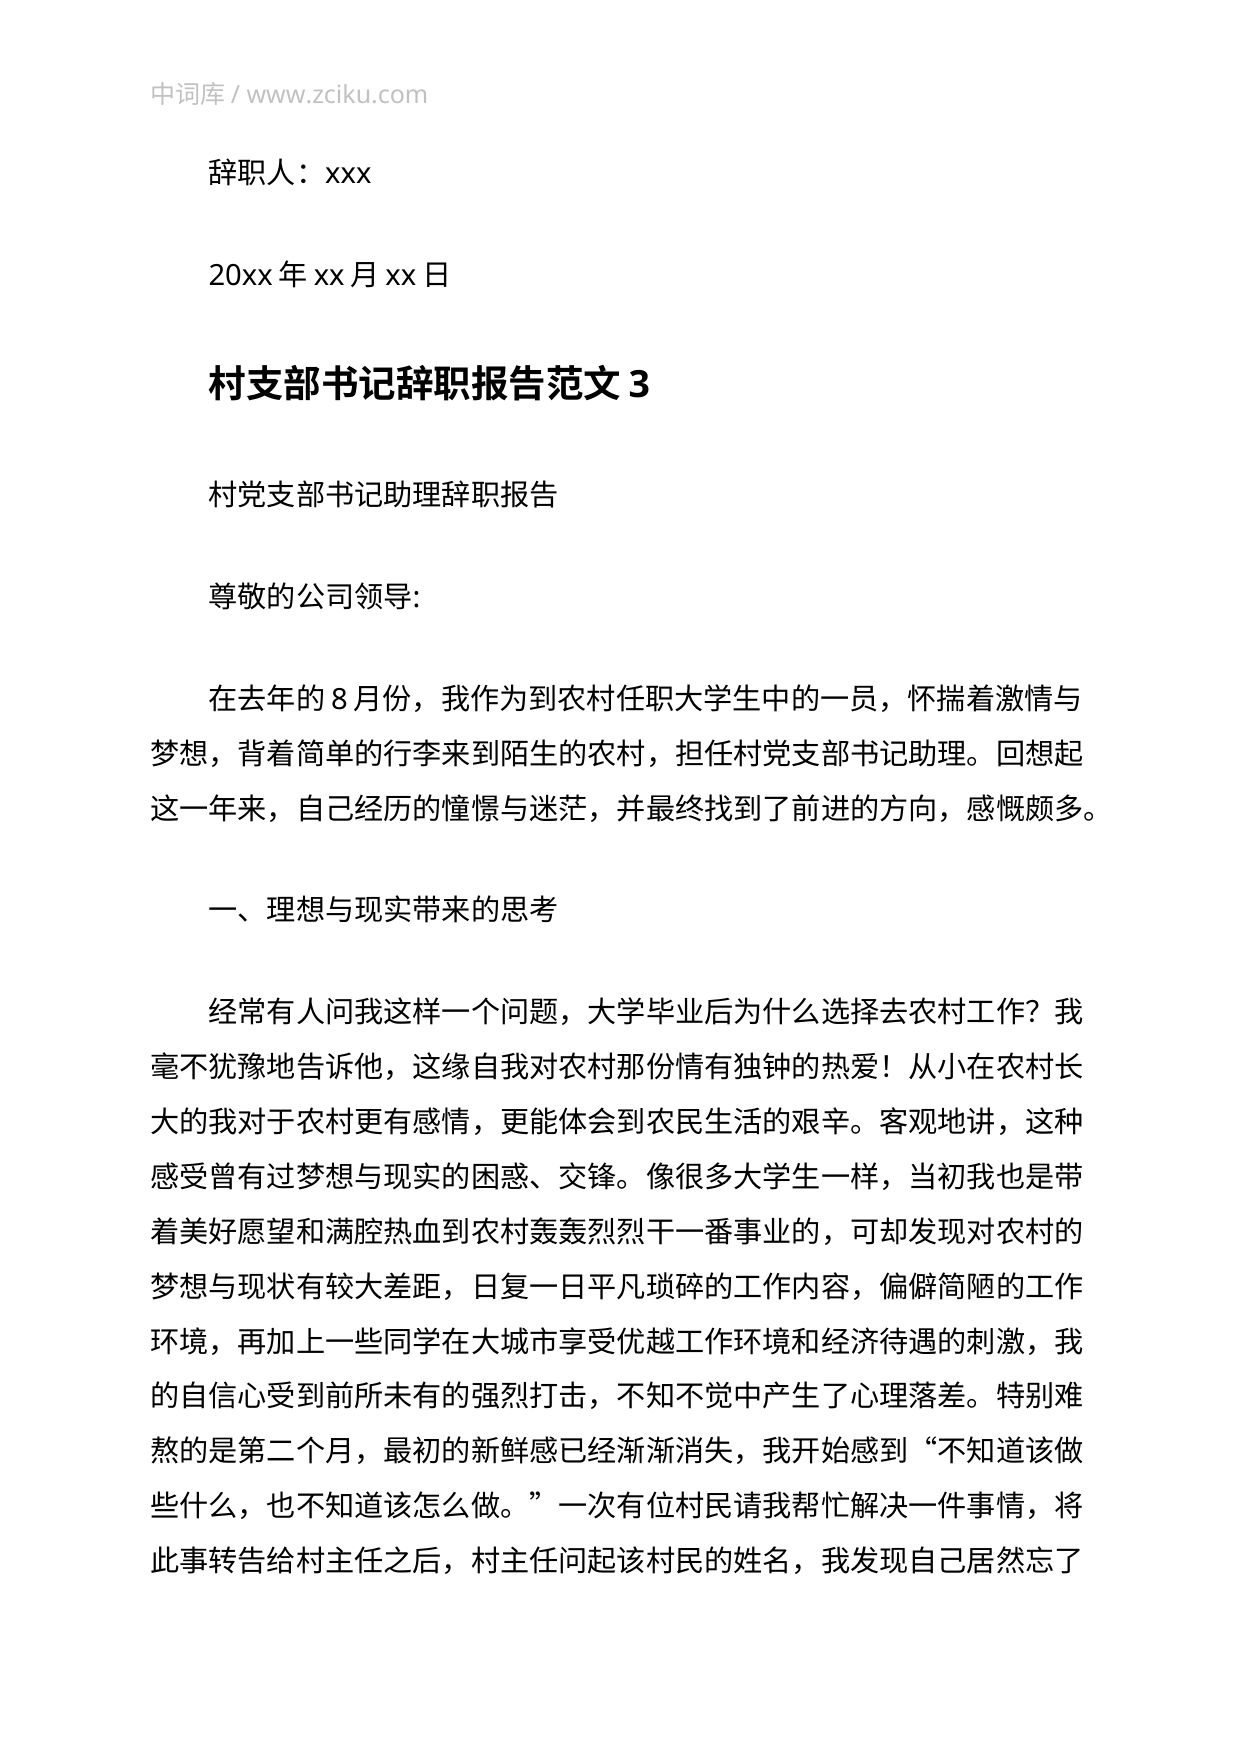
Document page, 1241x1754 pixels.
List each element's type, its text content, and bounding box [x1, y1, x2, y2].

text 辞职人：xxx [150, 150, 1090, 192]
text 一、理想与现实带来的思考 [150, 887, 1090, 929]
text 20xx年xx月xx日 [150, 252, 1090, 294]
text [150, 989, 1090, 1580]
text 尊敬的公司领导: [150, 573, 1090, 616]
text 村支部书记辞职报告范文3 [150, 354, 1090, 408]
text 村党支部书记助理辞职报告 [150, 472, 1090, 514]
text 在去年的8月份，我作为到农村任职大学生中的一员，怀揣着激情与梦想，背着简单的行李来到陌生的农村，担任村党支部书记助理。回想起这一年来，自己经历的憧憬与迷茫，并最终找到了前进的方向，感慨颇多。 [150, 675, 1090, 827]
